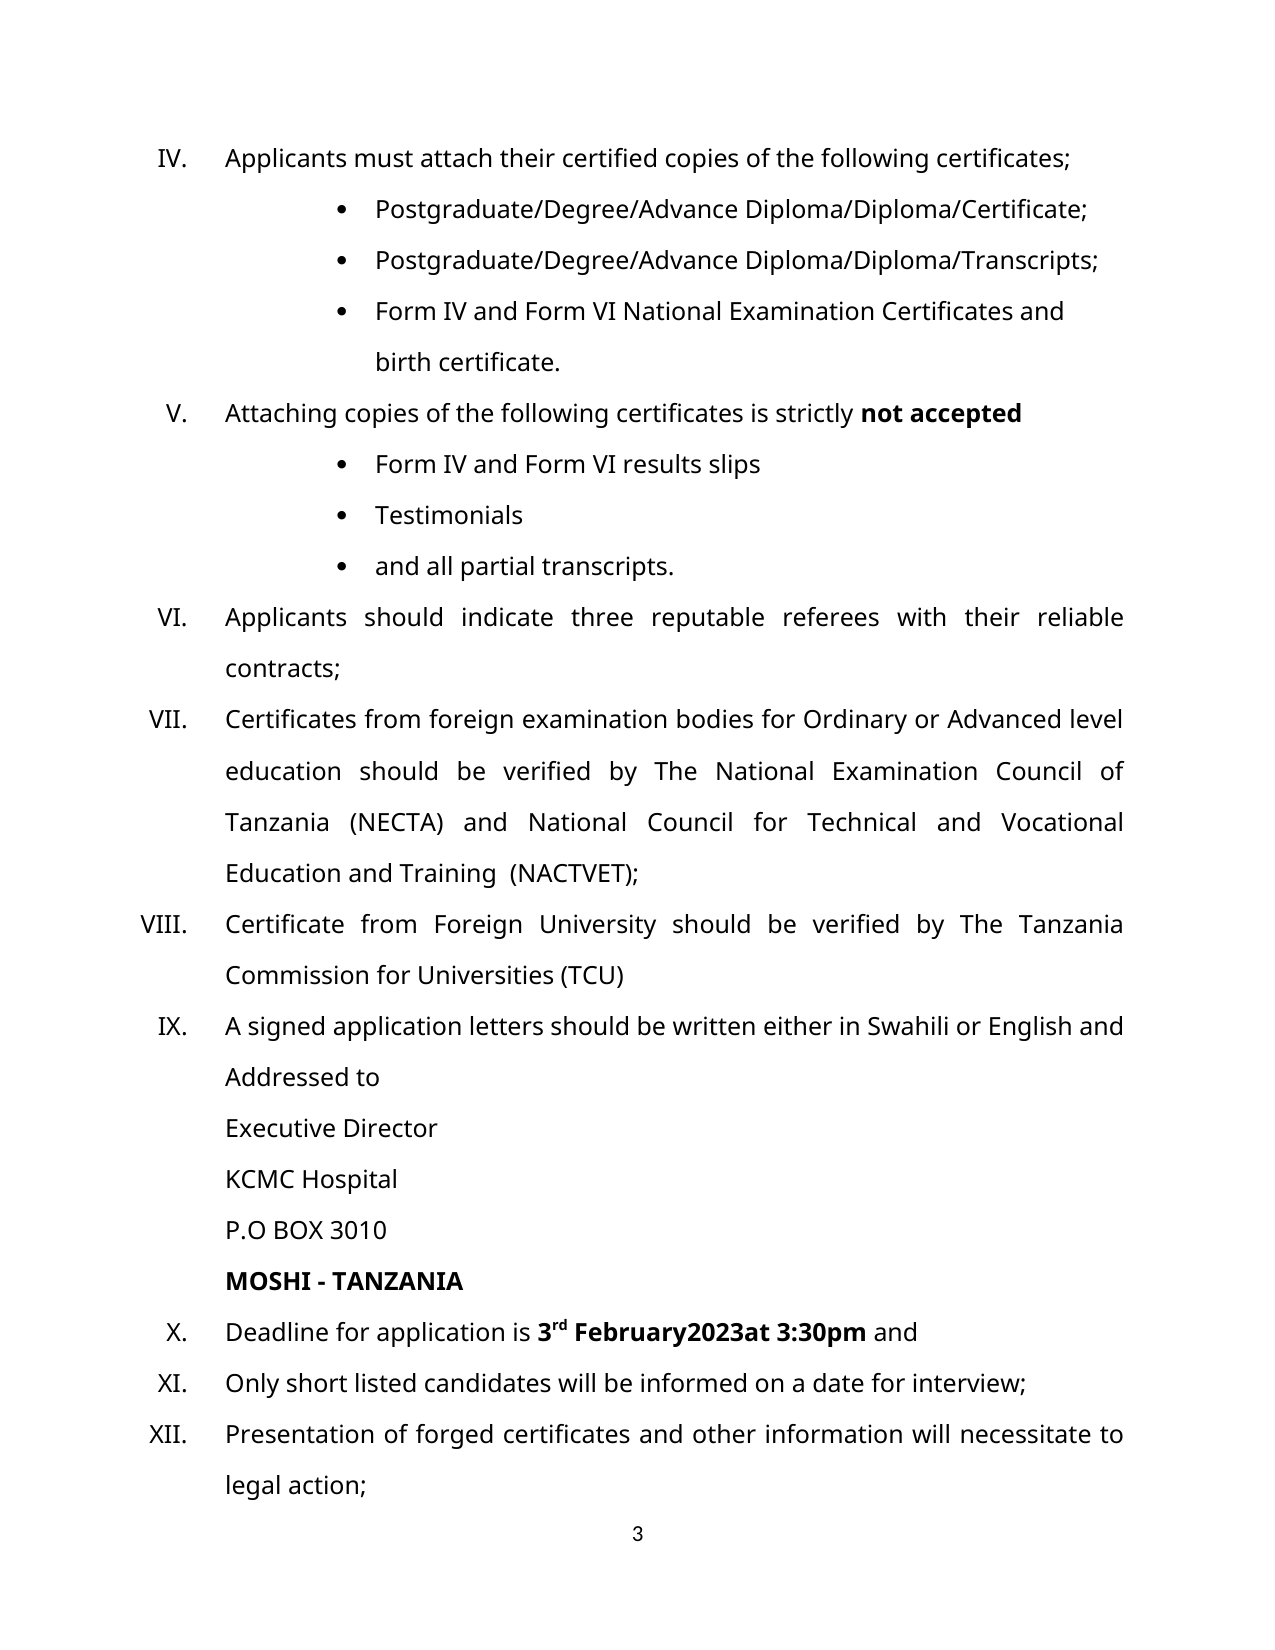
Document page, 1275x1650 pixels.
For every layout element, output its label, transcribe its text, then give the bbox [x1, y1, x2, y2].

list Applicants must attach their certified copies of the following certificates; [187, 141, 1125, 175]
list birth certificate. [300, 345, 1125, 379]
list Presentation of forged certificates and other information will necessitate to legal action; [187, 1417, 1125, 1502]
list Testimonials [337, 498, 1125, 532]
list Form IV and Form VI results slips [337, 447, 1125, 481]
list Only short listed candidates will be informed on a date for interview; [187, 1366, 1125, 1400]
list Certificates from foreign examination bodies for Ordinary or Advanced level education should be verified by The National Examination Council of Tanzania (NECTA) and National Council for Technical and Vocational Education and Training (NACTVET); [187, 702, 1125, 889]
list Postgraduate/Degree/Advance Diploma/Diploma/Transcripts; [337, 243, 1125, 277]
list Postgraduate/Degree/Advance Diploma/Diploma/Certificate; [337, 192, 1125, 226]
list A signed application letters should be written either in Swahili or English and Addressed to [187, 1008, 1125, 1093]
list MOSHI - TANZANIA [225, 1263, 1125, 1298]
list Certificate from Foreign University should be verified by The Tanzania Commission for Universities (TCU) [187, 906, 1125, 991]
list Deadline for application is 3rd February2023at 3:30pm and [187, 1314, 1125, 1349]
list and all partial transcripts. [337, 549, 1125, 583]
list Form IV and Form VI National Examination Certificates and [337, 294, 1125, 328]
list Applicants should indicate three reputable referees with their reliable contracts; [187, 600, 1125, 685]
list KCMC Hospital [225, 1161, 1125, 1196]
list Attaching copies of the following certificates is strictly not accepted [187, 396, 1125, 430]
list P.O BOX 3010 [225, 1212, 1125, 1247]
list Executive Director [225, 1110, 1125, 1144]
